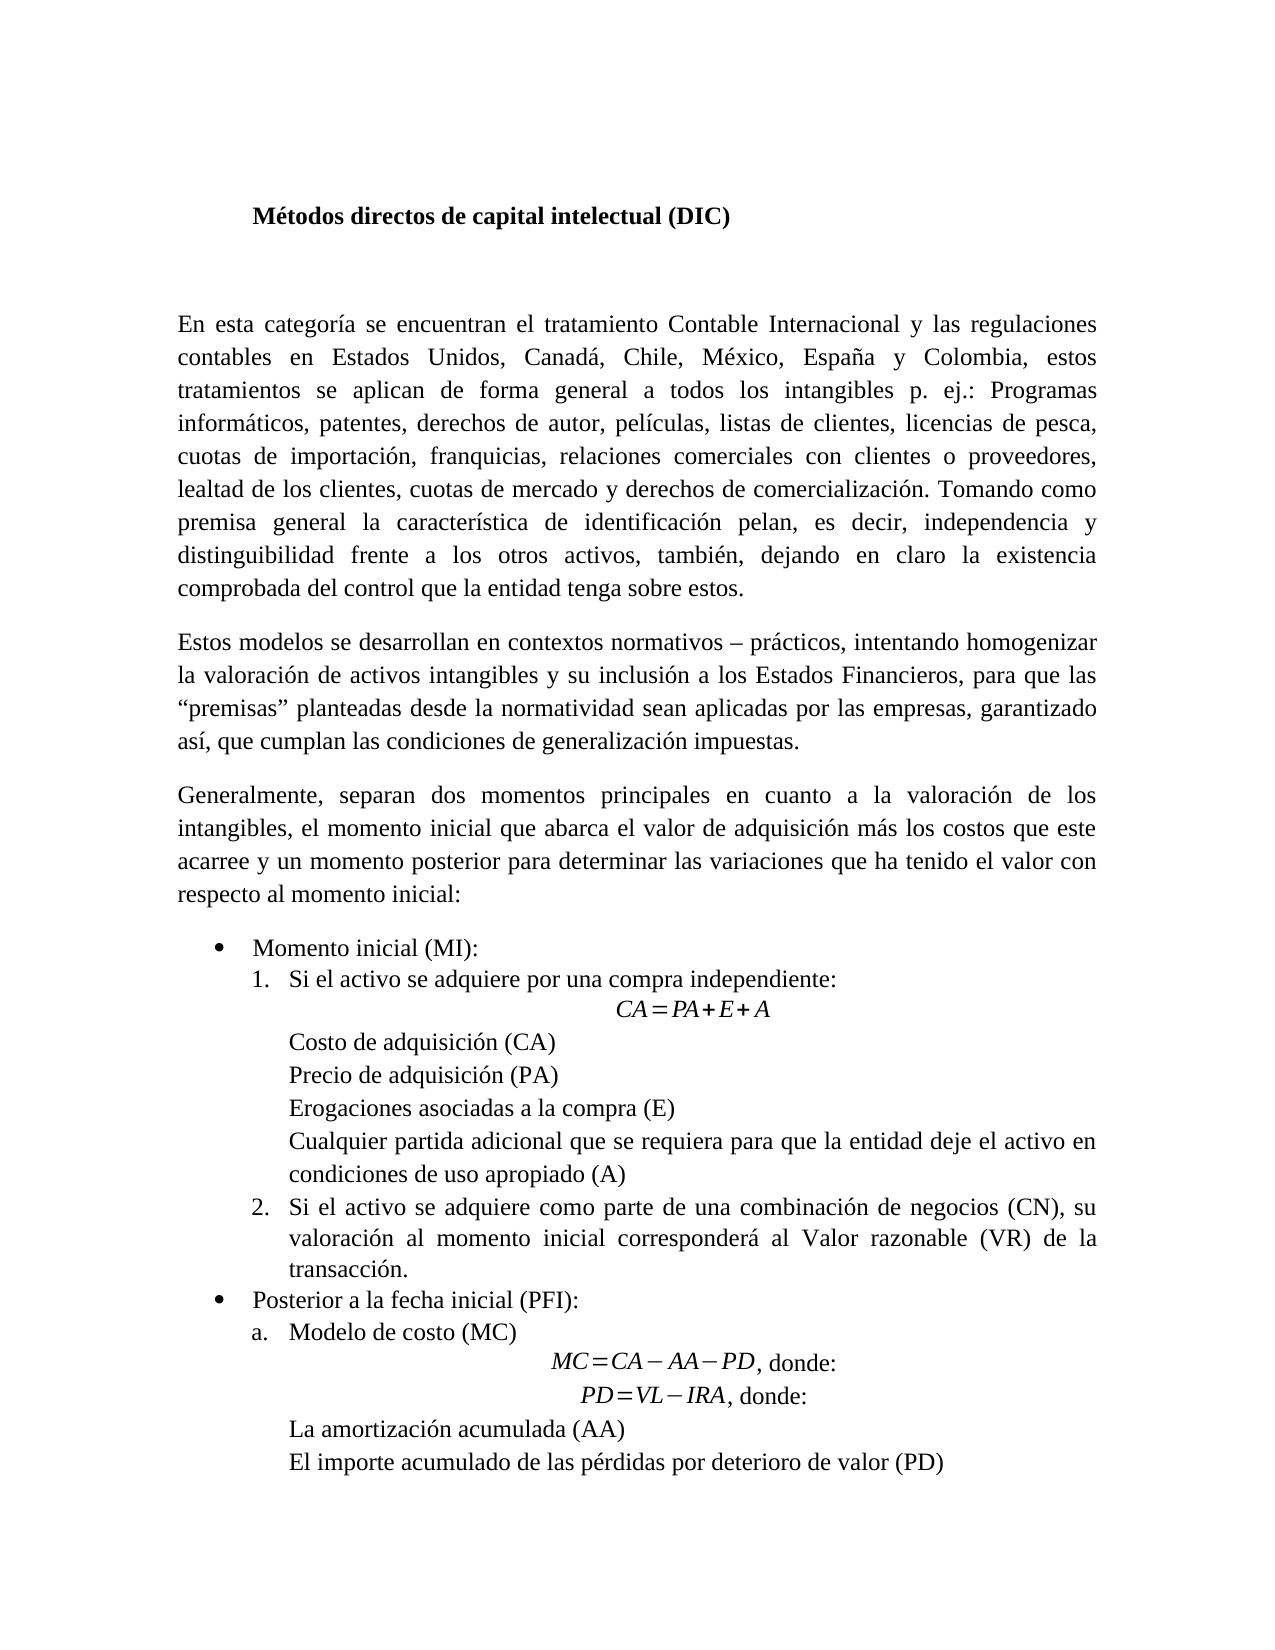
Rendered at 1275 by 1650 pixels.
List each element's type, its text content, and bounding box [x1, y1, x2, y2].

list Si el activo se adquiere como parte de una combinación de negocios (CN), su valoración al momento inicial corresponderá al Valor razonable (VR) de la transacción. [251, 1192, 1098, 1283]
list , donde: [288, 1348, 1098, 1376]
list Erogaciones asociadas a la compra (E) [288, 1093, 1098, 1122]
list Posterior a la fecha inicial (PFI): [215, 1286, 1098, 1314]
text Estos modelos se desarrollan en contextos normativos – prácticos, intentando homogenizar la valoración de activos intangibles y su inclusión a los Estados Financieros, para que las “premisas” planteadas desde la normatividad sean aplicadas por las empresas, garantizado así, que cumplan las condiciones de generalización impuestas. [177, 627, 1098, 755]
text En esta categoría se encuentran el tratamiento Contable Internacional y las regulaciones contables en Estados Unidos, Canadá, Chile, México, España y Colombia, estos tratamientos se aplican de forma general a todos los intangibles p. ej.: Programas informáticos, patentes, derechos de autor, películas, listas de clientes, licencias de pesca, cuotas de importación, franquicias, relaciones comerciales con clientes o proveedores, lealtad de los clientes, cuotas de mercado y derechos de comercialización. Tomando como premisa general la característica de identificación pelan, es decir, independencia y distinguibilidad frente a los otros activos, también, dejando en claro la existencia comprobada del control que la entidad tenga sobre estos. [177, 309, 1098, 602]
list Modelo de costo (MC) [251, 1317, 1098, 1345]
list Cualquier partida adicional que se requiera para que la entidad deje el activo en condiciones de uso apropiado (A) [288, 1126, 1098, 1188]
list , donde: [288, 1381, 1098, 1409]
list Precio de adquisición (PA) [288, 1060, 1098, 1089]
list Costo de adquisición (CA) [288, 1027, 1098, 1056]
list Si el activo se adquiere por una compra independiente: [251, 964, 1098, 993]
list Momento inicial (MI): [215, 933, 1098, 962]
list La amortización acumulada (AA) [288, 1414, 1098, 1443]
text Generalmente, separan dos momentos principales en cuanto a la valoración de los intangibles, el momento inicial que abarca el valor de adquisición más los costos que este acarree y un momento posterior para determinar las variaciones que ha tenido el valor con respecto al momento inicial: [177, 780, 1098, 908]
list Métodos directos de capital intelectual (DIC) [252, 201, 1098, 230]
list El importe acumulado de las pérdidas por deterioro de valor (PD) [288, 1447, 1098, 1476]
